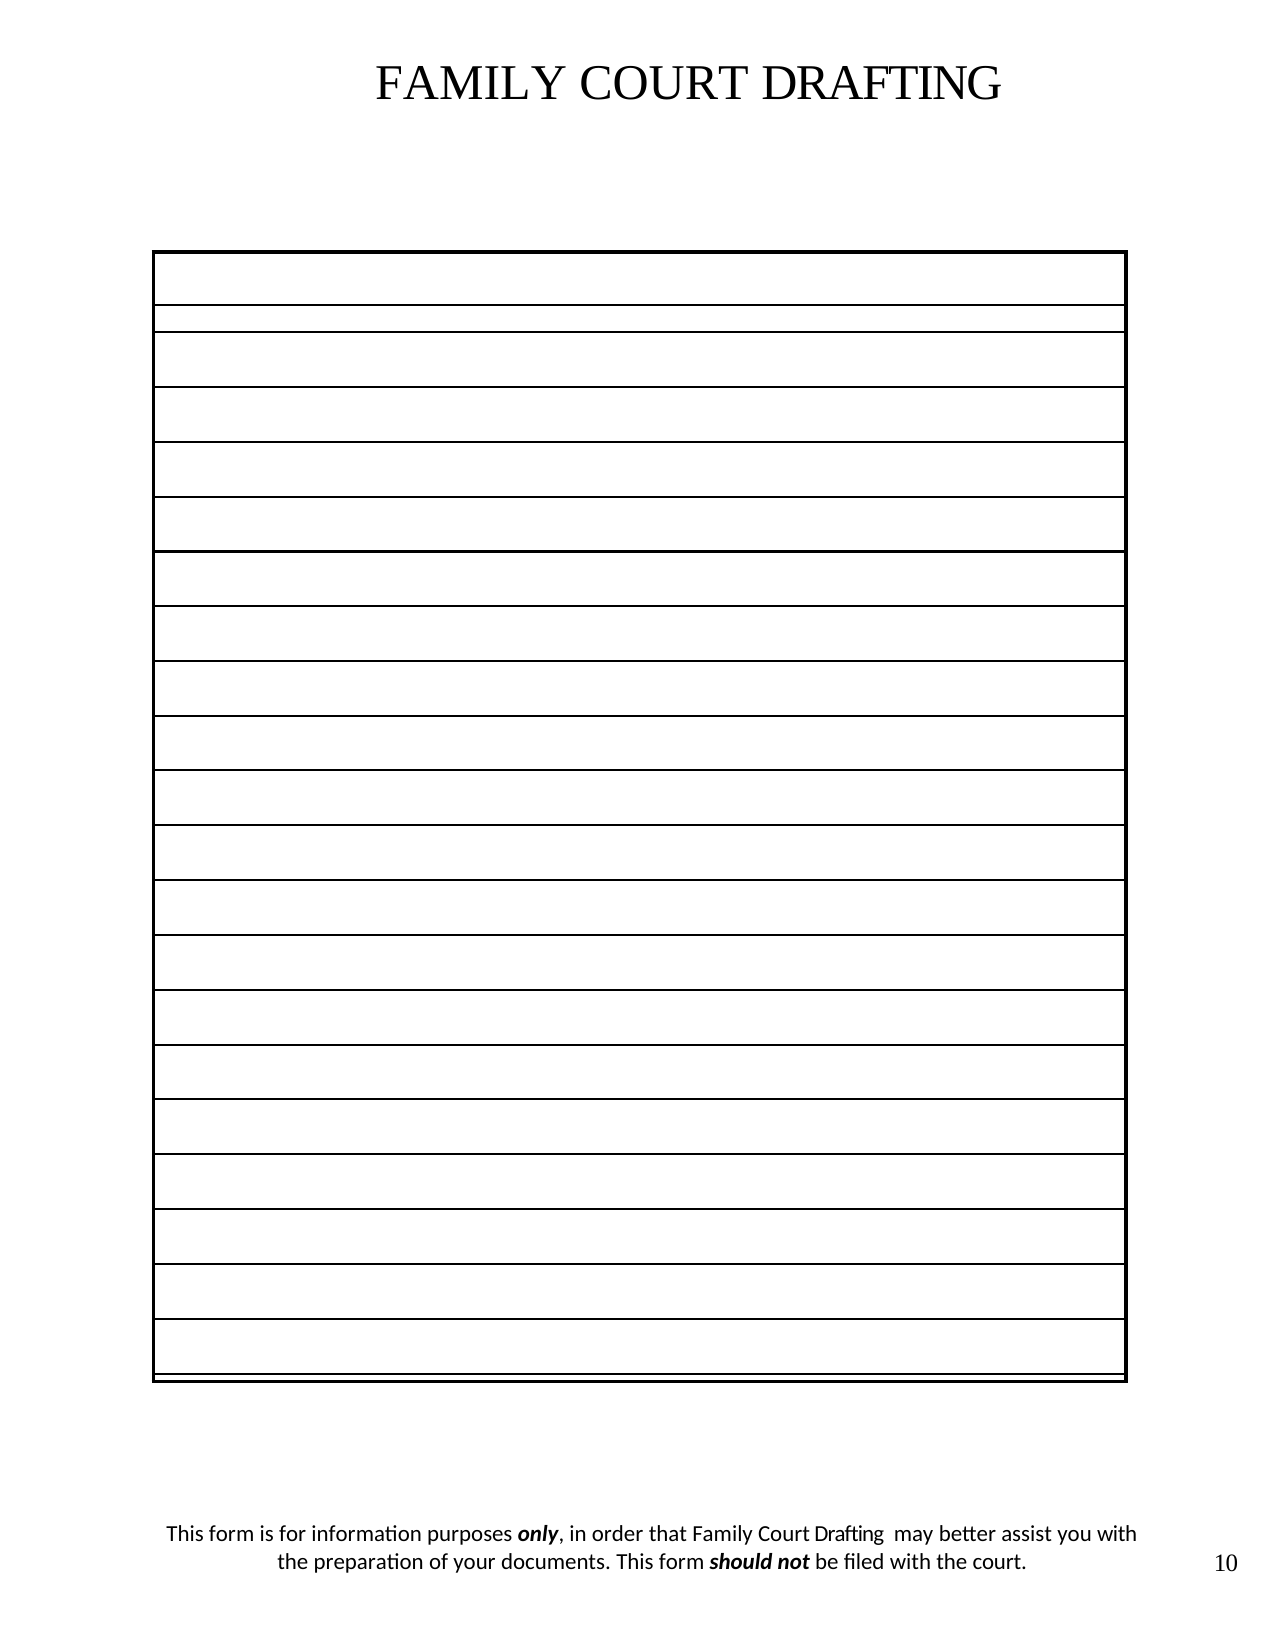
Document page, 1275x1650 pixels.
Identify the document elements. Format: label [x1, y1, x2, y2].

table_cell [155, 1155, 1124, 1208]
table_cell [155, 662, 1124, 715]
table_cell [155, 443, 1124, 496]
table_cell [155, 306, 1124, 331]
table_cell [155, 771, 1124, 824]
table_cell [155, 1210, 1124, 1263]
table_cell [155, 1375, 1124, 1379]
table_cell [155, 388, 1124, 441]
table_cell [155, 607, 1124, 660]
table_cell [155, 826, 1124, 879]
table_cell [155, 881, 1124, 934]
table_cell [155, 553, 1124, 605]
table_cell [155, 333, 1124, 386]
table_cell [155, 1046, 1124, 1098]
table_cell [155, 1265, 1124, 1318]
table_cell [155, 991, 1124, 1043]
table_cell [155, 498, 1124, 550]
table_cell [155, 717, 1124, 769]
table_cell [155, 936, 1124, 989]
table_cell [155, 1100, 1124, 1153]
table_header [155, 254, 1124, 303]
table_cell [155, 1320, 1124, 1373]
